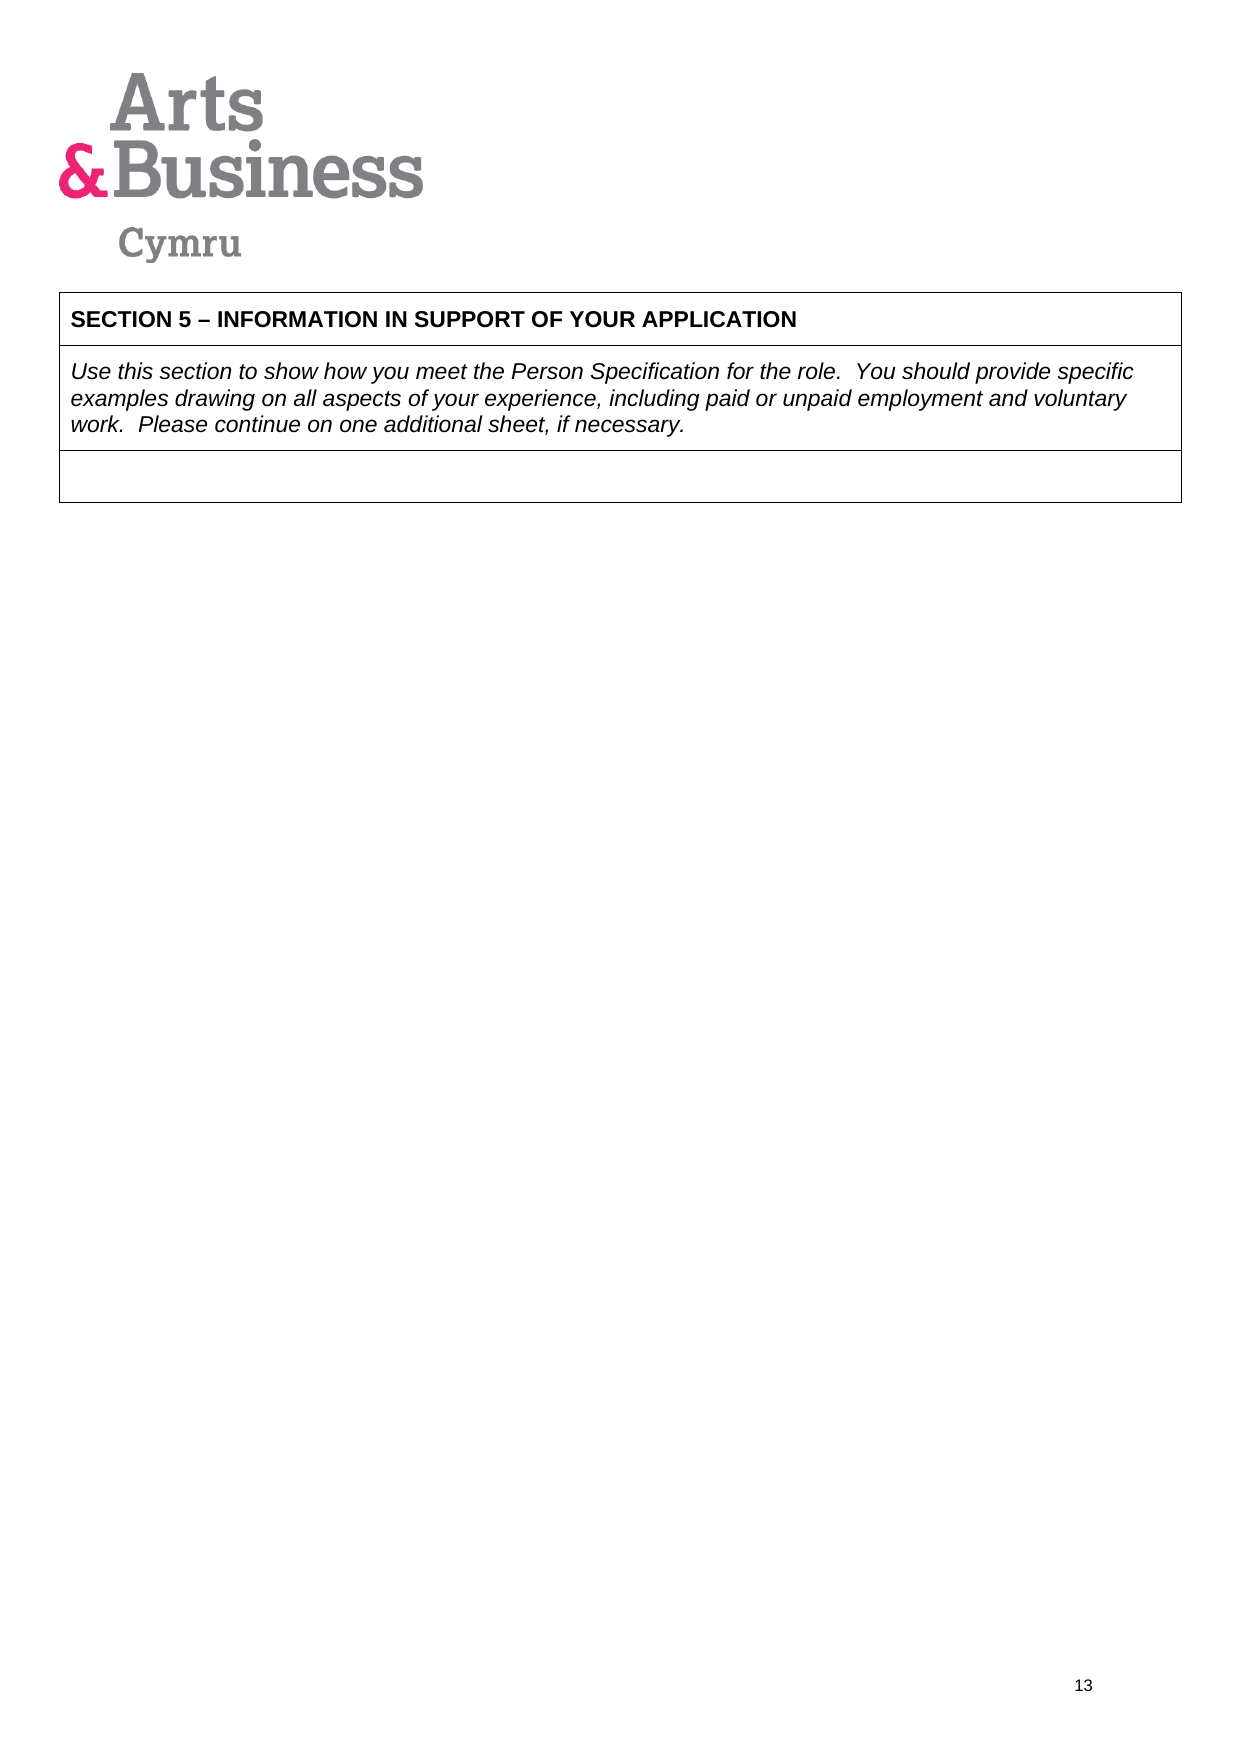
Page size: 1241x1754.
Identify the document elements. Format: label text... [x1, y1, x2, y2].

table_header SECTION 5 – INFORMATION IN SUPPORT OF YOUR APPLICATION [60, 293, 1181, 344]
table_cell [60, 451, 1181, 502]
picture [59, 73, 423, 263]
table_cell Use this section to show how you meet the Person Specification for the role. You should provide specific examples drawing on all aspects of your experience, including paid or unpaid employment and voluntary work. Please continue on one additional sheet, if necessary. [60, 346, 1181, 450]
